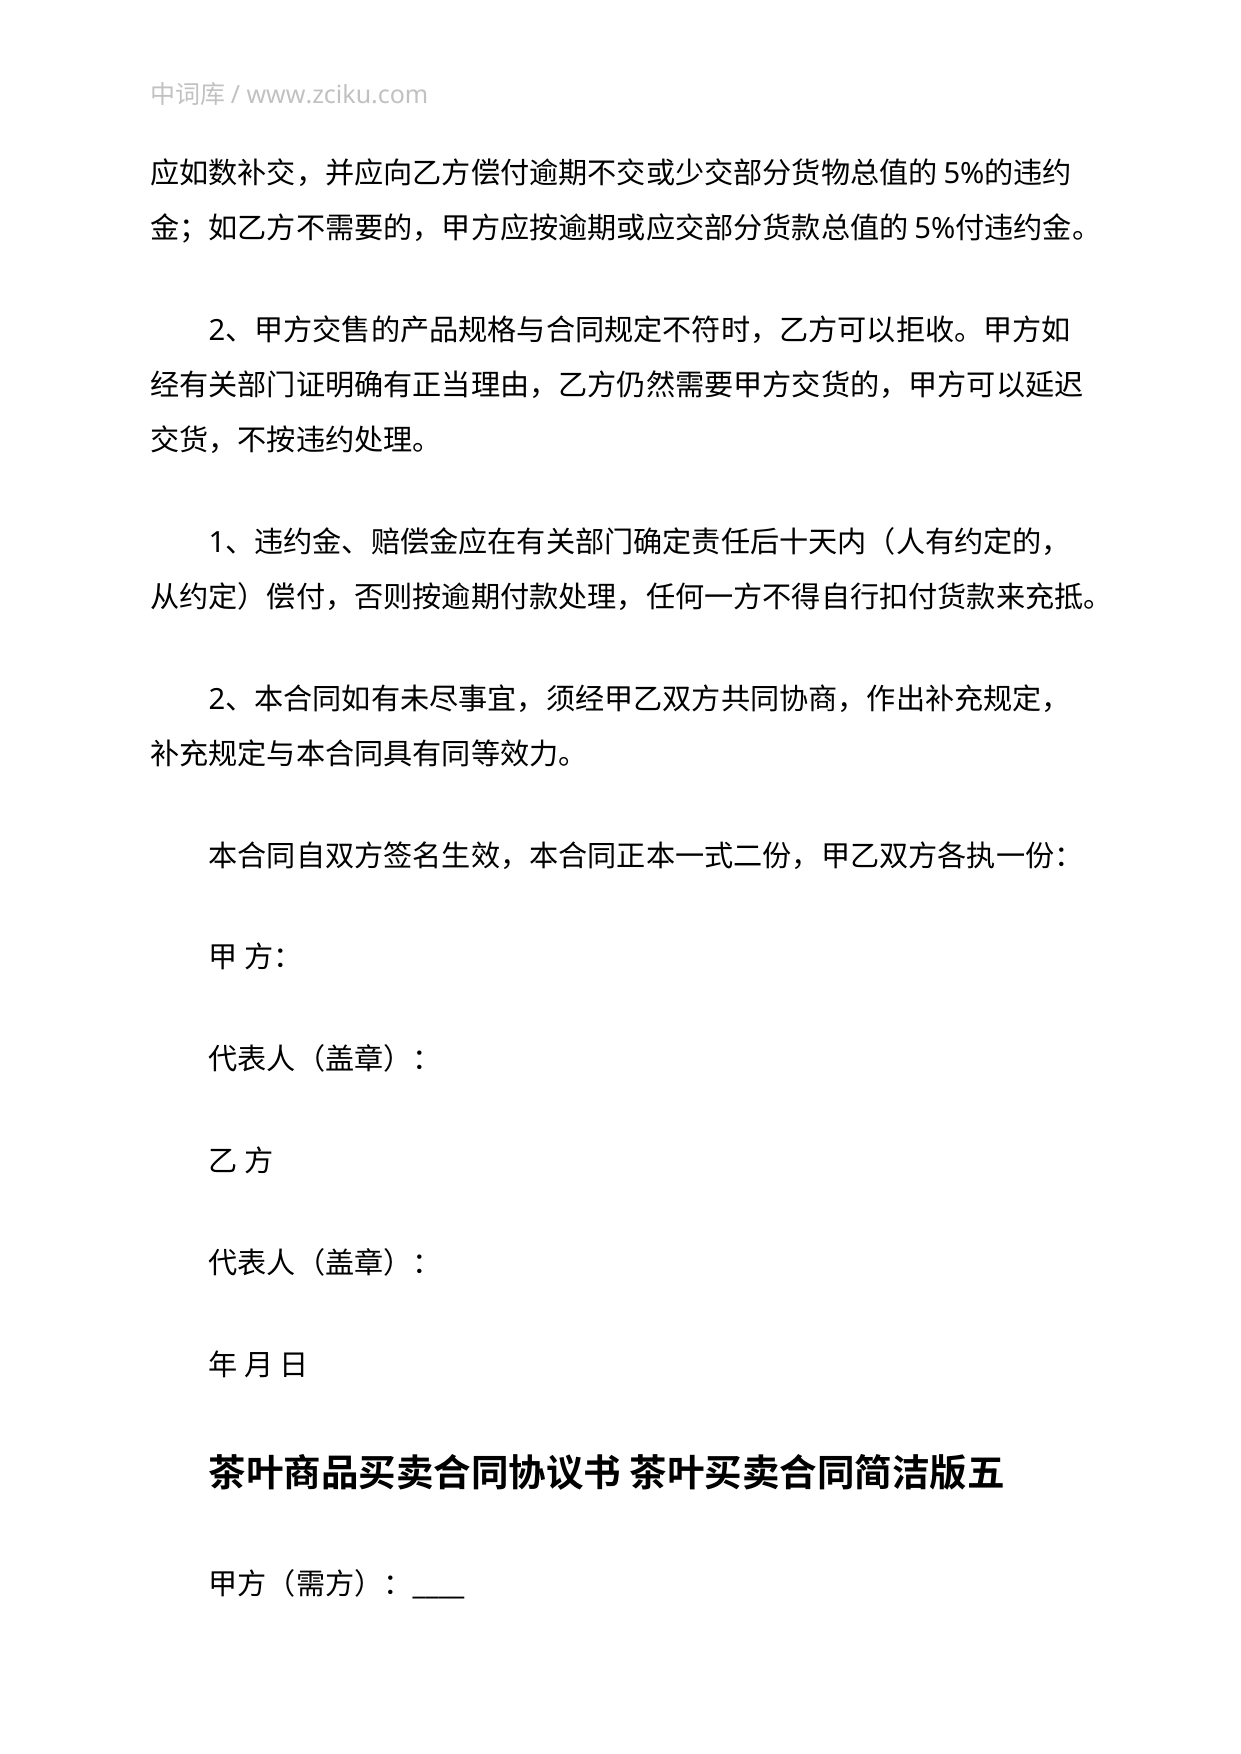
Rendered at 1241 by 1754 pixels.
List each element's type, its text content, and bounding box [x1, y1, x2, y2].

text 代表人（盖章）： [150, 1239, 1090, 1282]
text 代表人（盖章）： [150, 1036, 1090, 1078]
text 甲 方： [150, 934, 1090, 976]
text 甲方（需方）：____ [150, 1560, 1090, 1603]
text 茶叶商品买卖合同协议书 茶叶买卖合同简洁版五 [150, 1443, 1090, 1497]
text 乙 方 [150, 1137, 1090, 1180]
text 年 月 日 [150, 1341, 1090, 1383]
text 本合同自双方签名生效，本合同正本一式二份，甲乙双方各执一份： [150, 832, 1090, 874]
text 2、甲方交售的产品规格与合同规定不符时，乙方可以拒收。甲方如经有关部门证明确有正当理由，乙方仍然需要甲方交货的，甲方可以延迟交货，不按违约处理。 [150, 307, 1090, 459]
text 2、本合同如有未尽事宜，须经甲乙双方共同协商，作出补充规定，补充规定与本合同具有同等效力。 [150, 675, 1090, 773]
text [150, 150, 1090, 247]
text 1、违约金、赔偿金应在有关部门确定责任后十天内（人有约定的，从约定）偿付，否则按逾期付款处理，任何一方不得自行扣付货款来充抵。 [150, 519, 1090, 616]
